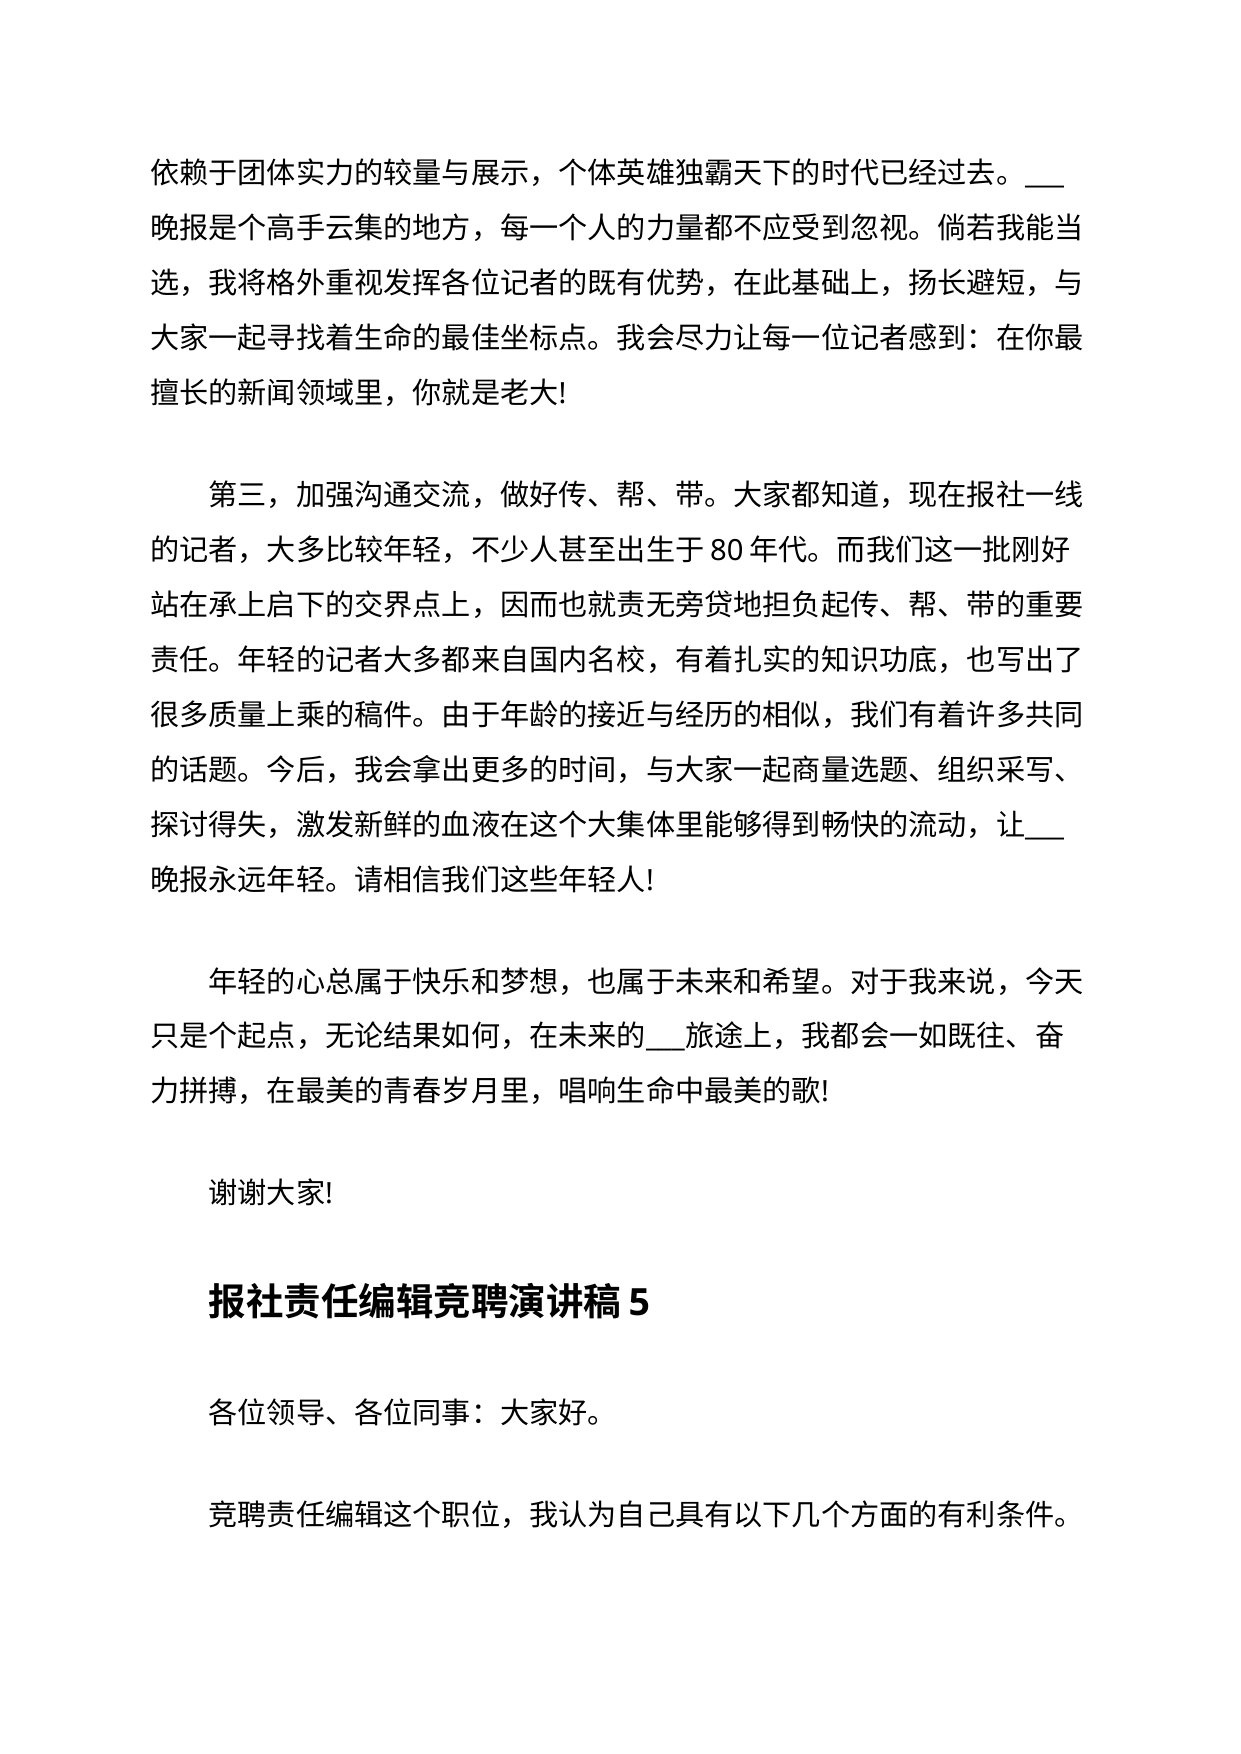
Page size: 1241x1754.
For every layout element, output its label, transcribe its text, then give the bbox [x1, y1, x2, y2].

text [150, 150, 1090, 412]
text 各位领导、各位同事：大家好。 [150, 1389, 1090, 1432]
text 谢谢大家! [150, 1170, 1090, 1212]
text 第三，加强沟通交流，做好传、帮、带。大家都知道，现在报社一线的记者，大多比较年轻，不少人甚至出生于80年代。而我们这一批刚好站在承上启下的交界点上，因而也就责无旁贷地担负起传、帮、带的重要责任。年轻的记者大多都来自国内名校，有着扎实的知识功底，也写出了很多质量上乘的稿件。由于年龄的接近与经历的相似，我们有着许多共同的话题。今后，我会拿出更多的时间，与大家一起商量选题、组织采写、探讨得失，激发新鲜的血液在这个大集体里能够得到畅快的流动，让___晚报永远年轻。请相信我们这些年轻人! [150, 472, 1090, 898]
text 竞聘责任编辑这个职位，我认为自己具有以下几个方面的有利条件。 [150, 1491, 1090, 1534]
text 年轻的心总属于快乐和梦想，也属于未来和希望。对于我来说，今天只是个起点，无论结果如何，在未来的___旅途上，我都会一如既往、奋力拼搏，在最美的青春岁月里，唱响生命中最美的歌! [150, 958, 1090, 1110]
text 报社责任编辑竞聘演讲稿5 [150, 1272, 1090, 1326]
